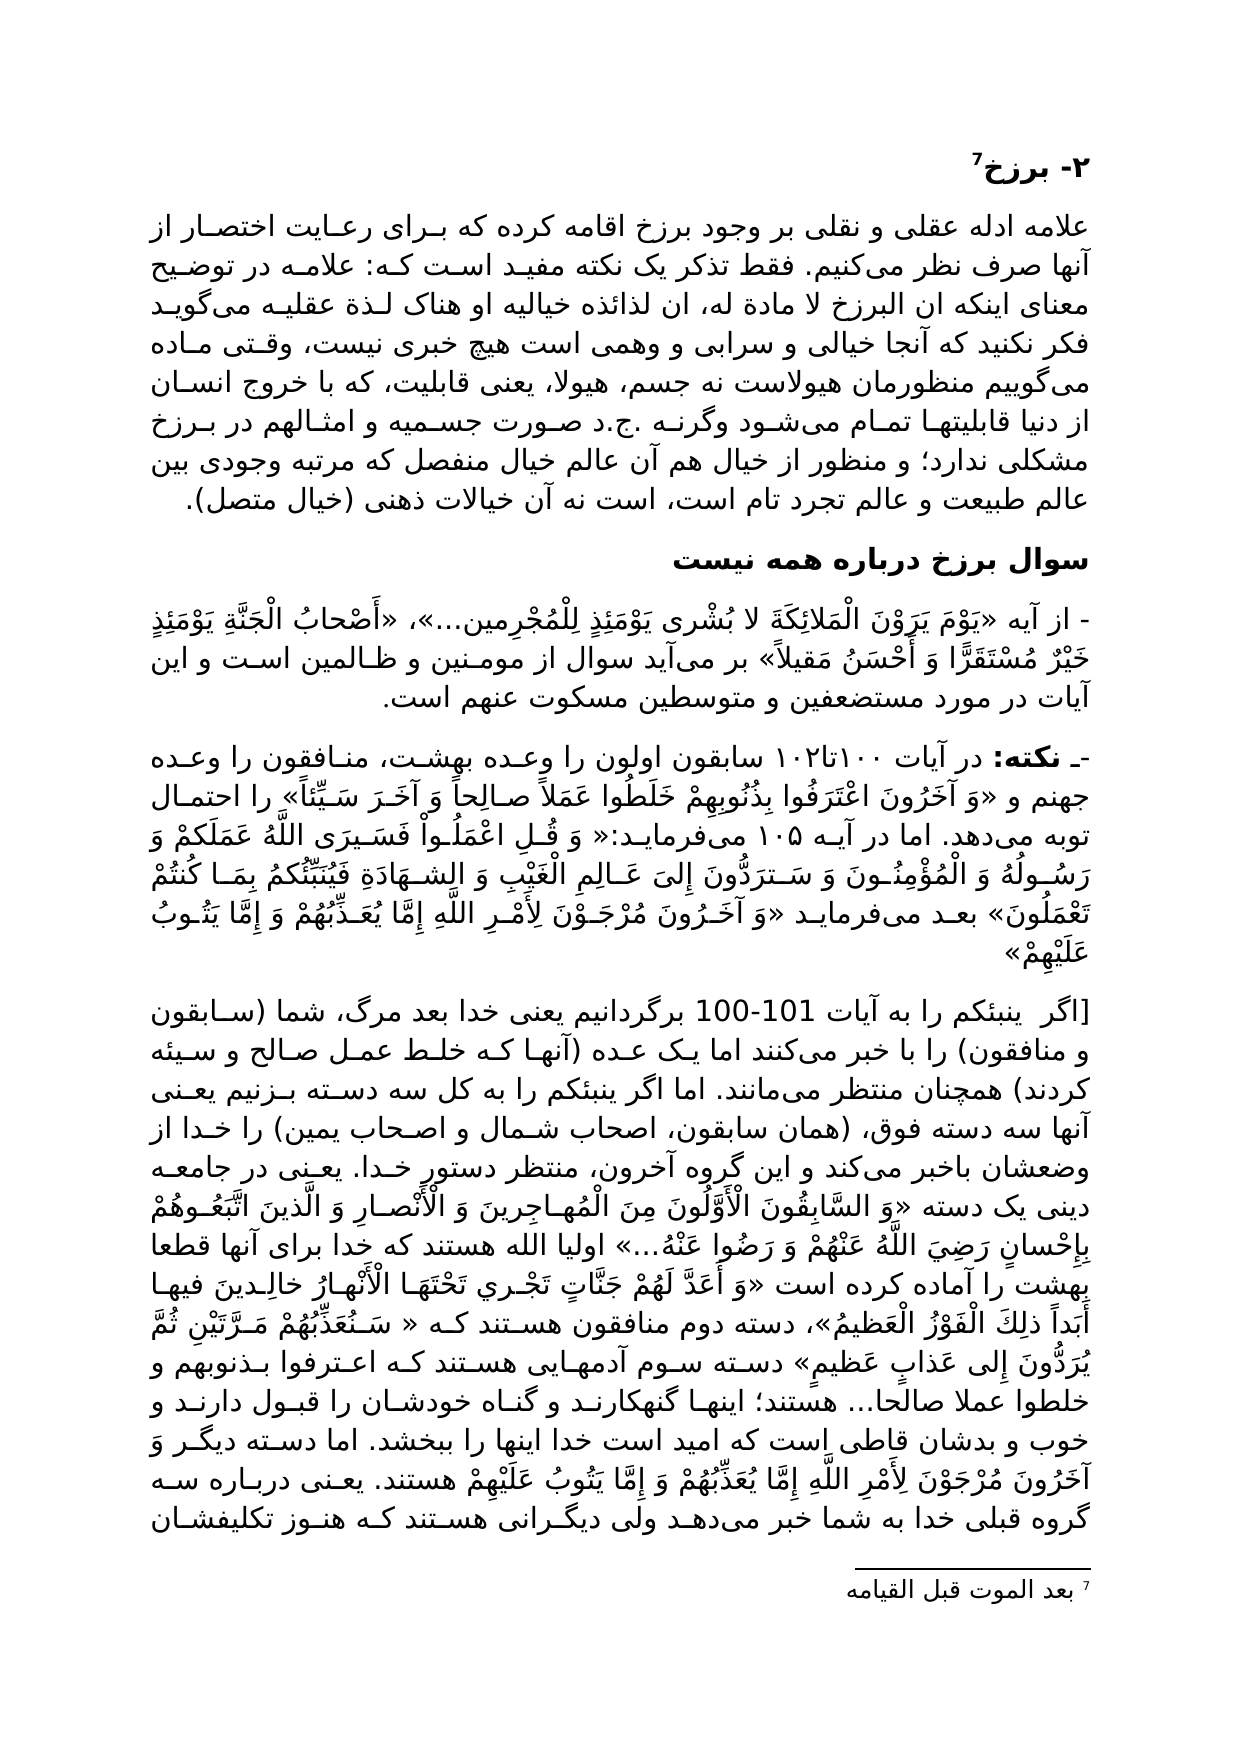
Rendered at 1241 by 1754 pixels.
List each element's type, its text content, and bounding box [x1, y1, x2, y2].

text - نکته: در آیات ۱۰۰تا۱۰۲ سابقون اولون را وعده بهشت، منافقون را وعده جهنم و «وَ آخَرُونَ اعْتَرَفُوا بِذُنُوبِهِمْ خَلَطُوا عَمَلاً صالِحاً وَ آخَرَ سَيِّئاً» را احتمال توبه می‌دهد. اما در آیه ۱۰۵ می‌فرماید:« وَ قُلِ اعْمَلُواْ فَسَيرَى اللَّهُ عَمَلَكمْ وَ رَسُولُهُ وَ الْمُؤْمِنُونَ وَ سَترَدُّونَ إِلىَ‏ عَالِمِ الْغَيْبِ وَ الشهَادَةِ فَيُنَبِّئُكمُ بِمَا كُنتُمْ تَعْمَلُونَ» بعد می‌فرماید «وَ آخَرُونَ مُرْجَوْنَ لِأَمْرِ اللَّهِ إِمَّا يُعَذِّبُهُمْ وَ إِمَّا يَتُوبُ عَلَيْهِمْ» [150, 740, 1090, 969]
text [150, 995, 1090, 1535]
text ۲- برزخ [150, 150, 1090, 184]
text علامه ادله عقلی و نقلی بر وجود برزخ اقامه کرده که برای رعایت اختصار از آنها صرف نظر می‌کنیم. فقط تذکر یک نکته مفید است که: علامه در توضیح معنای اینکه ان البرزخ لا مادة له، ان لذائذه خیالیه او هناک لذة عقلیه می‌گوید فکر نکنید که آنجا خیالی و سرابی و وهمی است هیچ خبری نیست، وقتی ماده می‌گوییم منظورمان هیولاست نه جسم، هیولا، یعنی قابلیت، که با خروج انسان از دنیا قابلیتها تمام می‌شود وگرنه .ج.د صورت جسمیه و امثالهم در برزخ مشکلی ندارد؛ و منظور از خیال هم آن عالم خیال منفصل که مرتبه وجودی بین عالم طبیعت و عالم تجرد تام است، است نه آن خیالات ذهنی (خیال متصل). [150, 210, 1090, 516]
text - از آیه «يَوْمَ يَرَوْنَ الْمَلائِكَةَ لا بُشْرى‏ يَوْمَئِذٍ لِلْمُجْرِمين...»، «أَصْحابُ الْجَنَّةِ يَوْمَئِذٍ خَيْرٌ مُسْتَقَرًّا وَ أَحْسَنُ مَقيلاً» بر می‌آید سوال از مومنین و ظالمین است و این آیات در مورد مستضعفین و متوسطین مسکوت عنهم است. [150, 602, 1090, 714]
text سوال برزخ درباره همه نیست [150, 542, 1090, 576]
